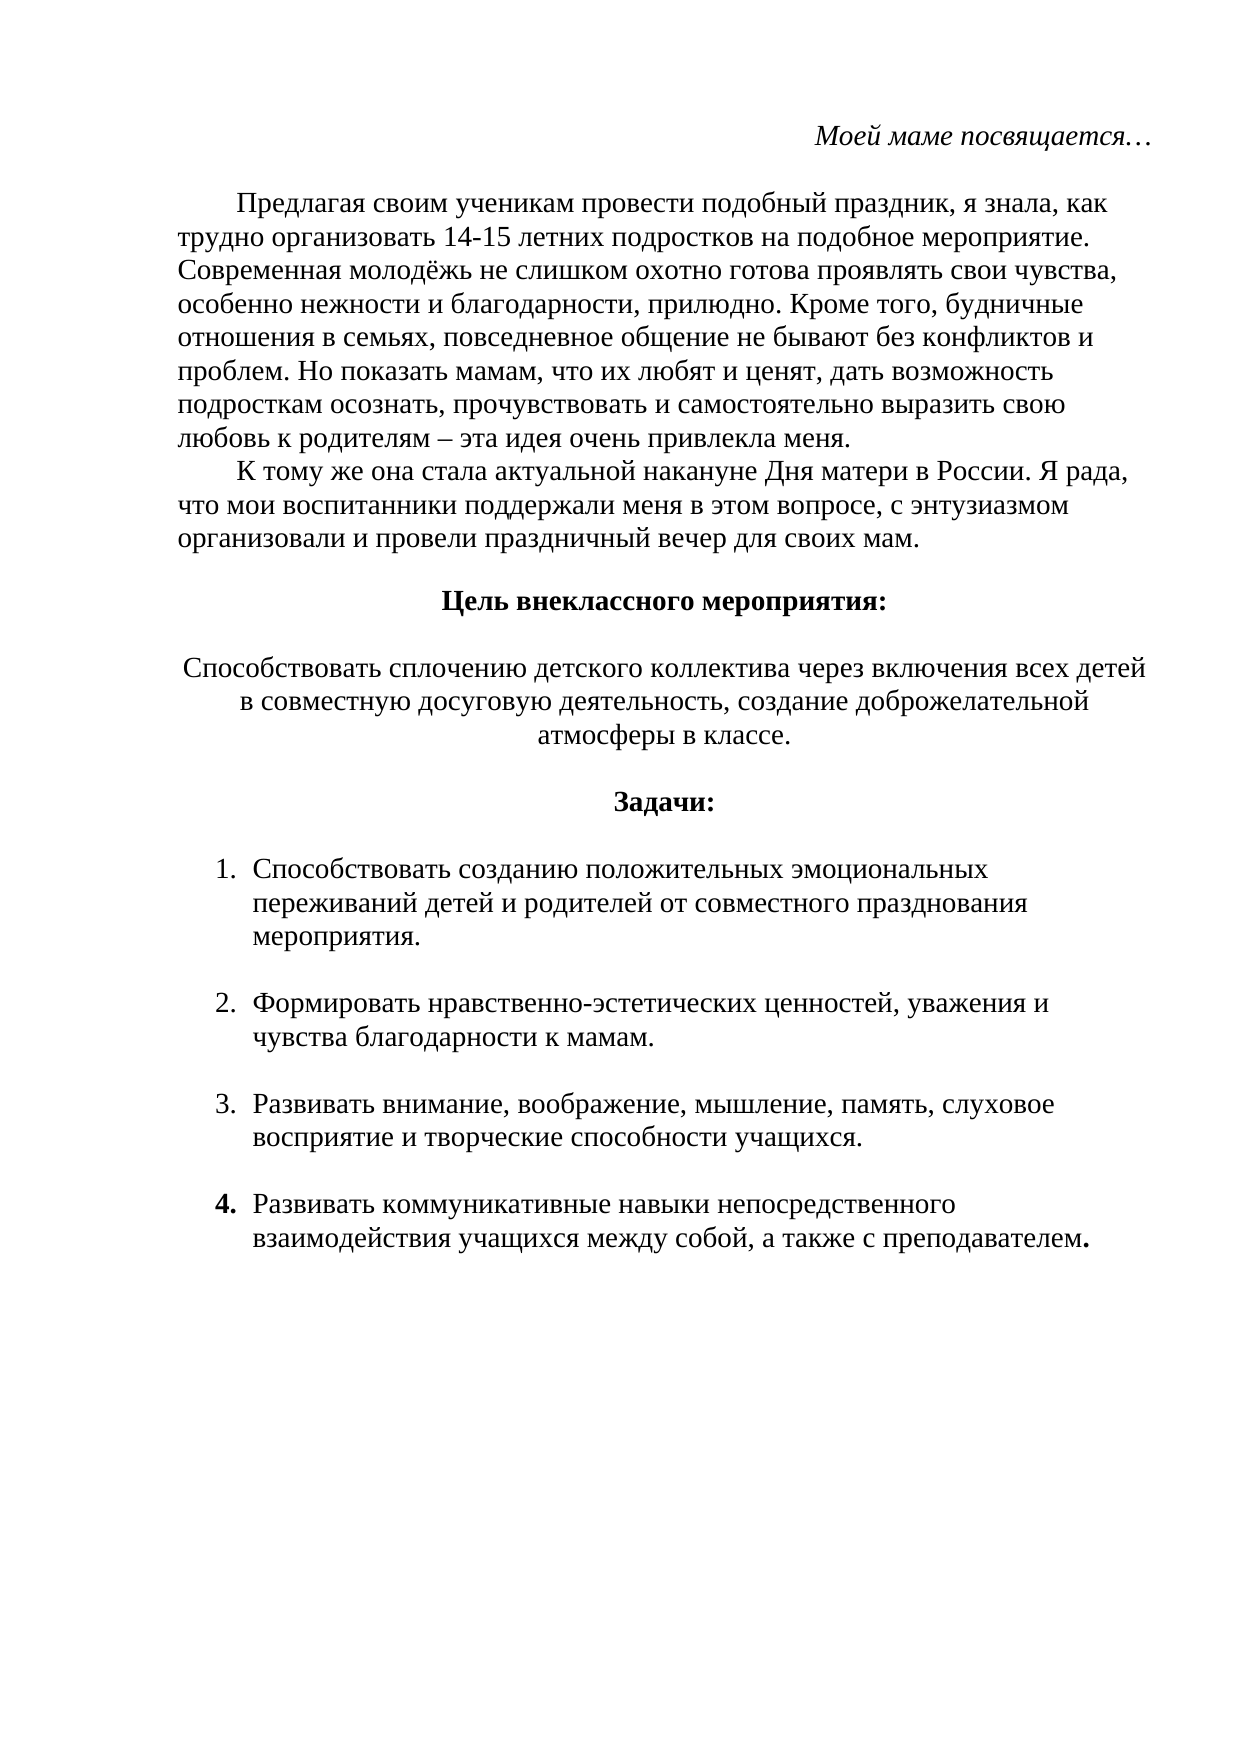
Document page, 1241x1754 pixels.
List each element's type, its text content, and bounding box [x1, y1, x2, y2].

list Развивать внимание, воображение, мышление, память, слуховое восприятие и творческие способности учащихся. [215, 1086, 1152, 1153]
text К тому же она стала актуальной накануне Дня матери в России. Я рада, что мои воспитанники поддержали меня в этом вопросе, с энтузиазмом организовали и провели праздничный вечер для своих мам. [177, 453, 1152, 554]
text Цель внеклассного мероприятия: [177, 583, 1152, 616]
list Развивать коммуникативные навыки непосредственного взаимодействия учащихся между собой, а также с преподавателем. [215, 1187, 1152, 1254]
text Моей маме посвящается… [177, 118, 1152, 152]
text Задачи: [177, 784, 1152, 818]
list Формировать нравственно-эстетических ценностей, уважения и чувства благодарности к мамам. [215, 985, 1152, 1052]
list Способствовать созданию положительных эмоциональных переживаний детей и родителей от совместного празднования мероприятия. [215, 851, 1152, 952]
text Предлагая своим ученикам провести подобный праздник, я знала, как трудно организовать 14-15 летних подростков на подобное мероприятие. Современная молодёжь не слишком охотно готова проявлять свои чувства, особенно нежности и благодарности, прилюдно. Кроме того, будничные отношения в семьях, повседневное общение не бывают без конфликтов и проблем. Но показать мамам, что их любят и ценят, дать возможность подросткам осознать, прочувствовать и самостоятельно выразить свою любовь к родителям – эта идея очень привлекла меня. [177, 185, 1152, 453]
text Способствовать сплочению детского коллектива через включения всех детей в совместную досуговую деятельность, создание доброжелательной атмосферы в классе. [177, 650, 1152, 751]
